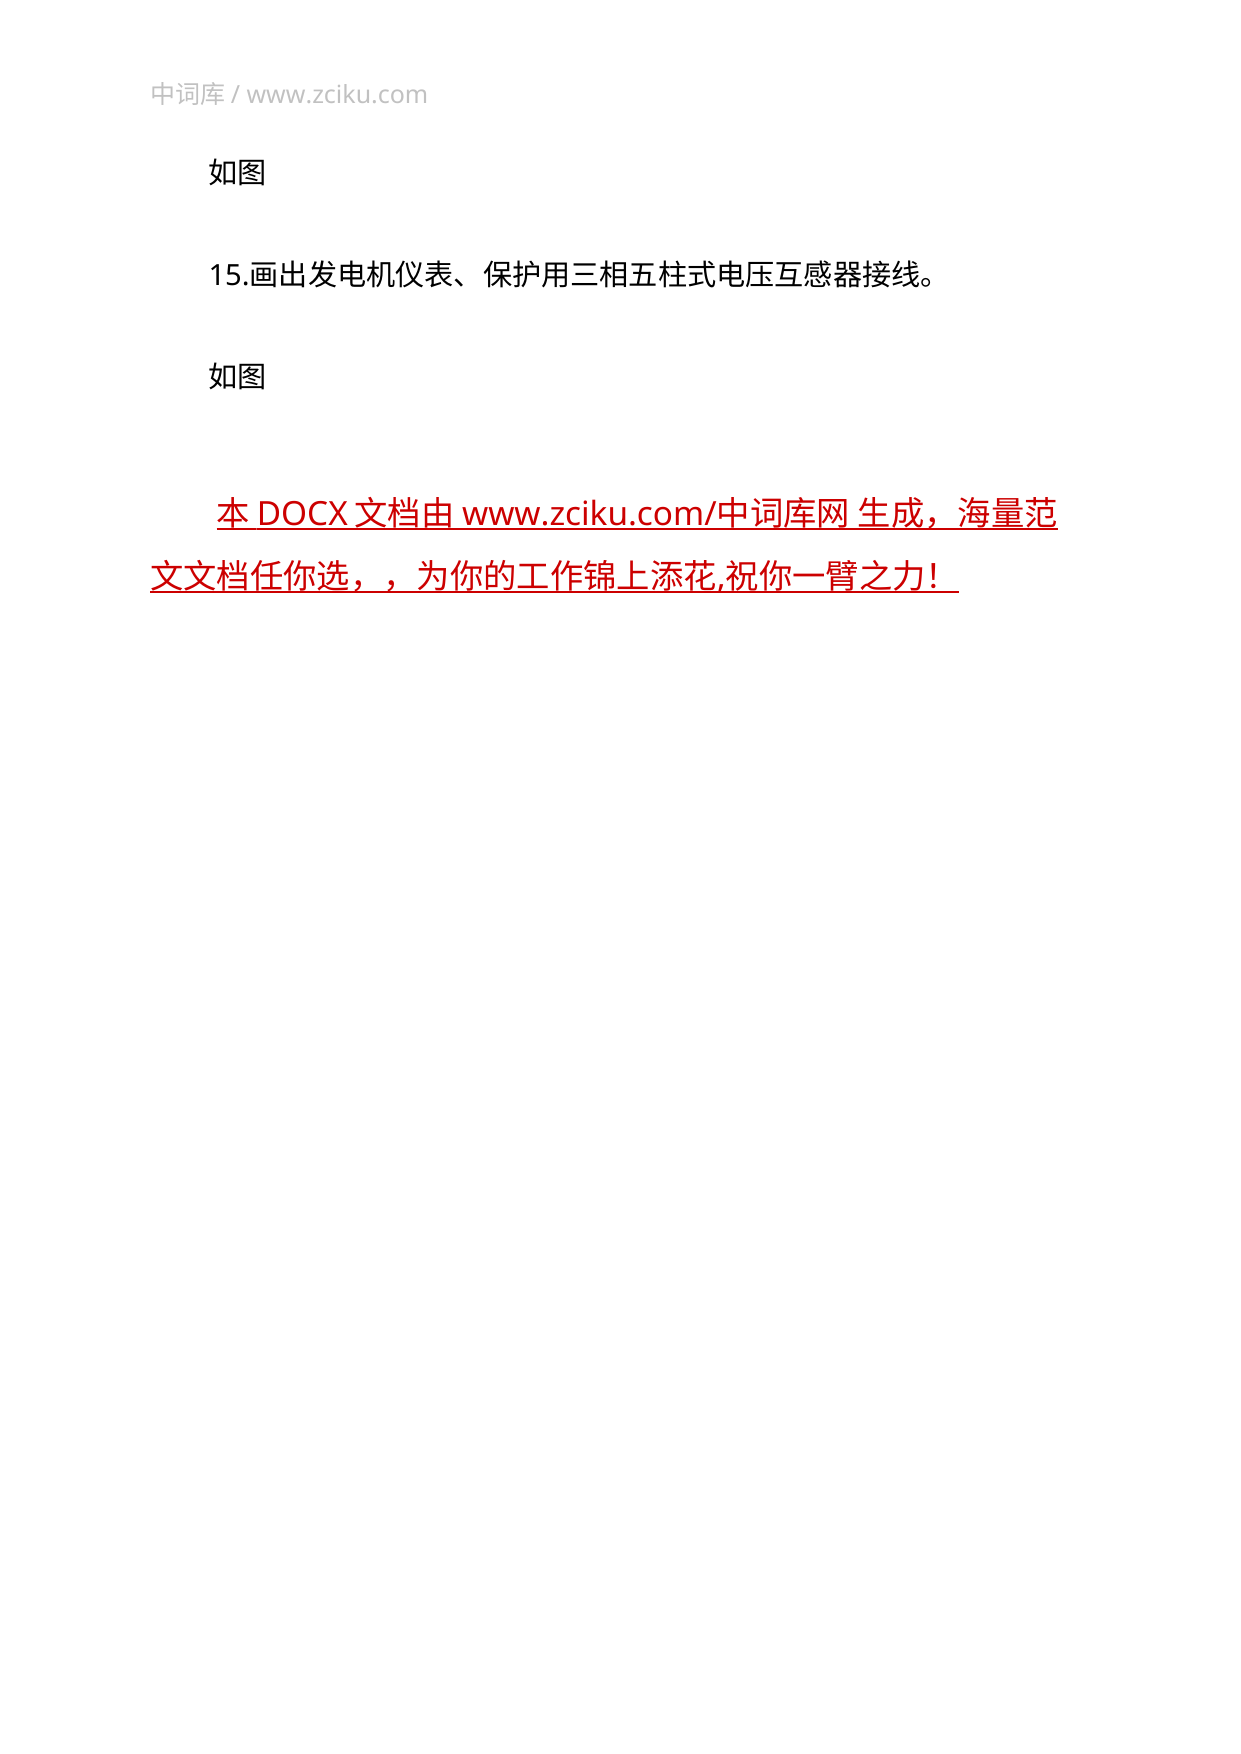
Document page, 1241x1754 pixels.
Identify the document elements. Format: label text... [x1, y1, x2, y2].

text 如图 [150, 150, 1090, 192]
text 15.画出发电机仪表、保护用三相五柱式电压互感器接线。 [150, 252, 1090, 294]
text 本DOCX文档由 www.zciku.com/中词库网 生成，海量范文文档任你选，，为你的工作锦上添花,祝你一臂之力！ [150, 487, 1090, 598]
text 如图 [150, 354, 1090, 396]
